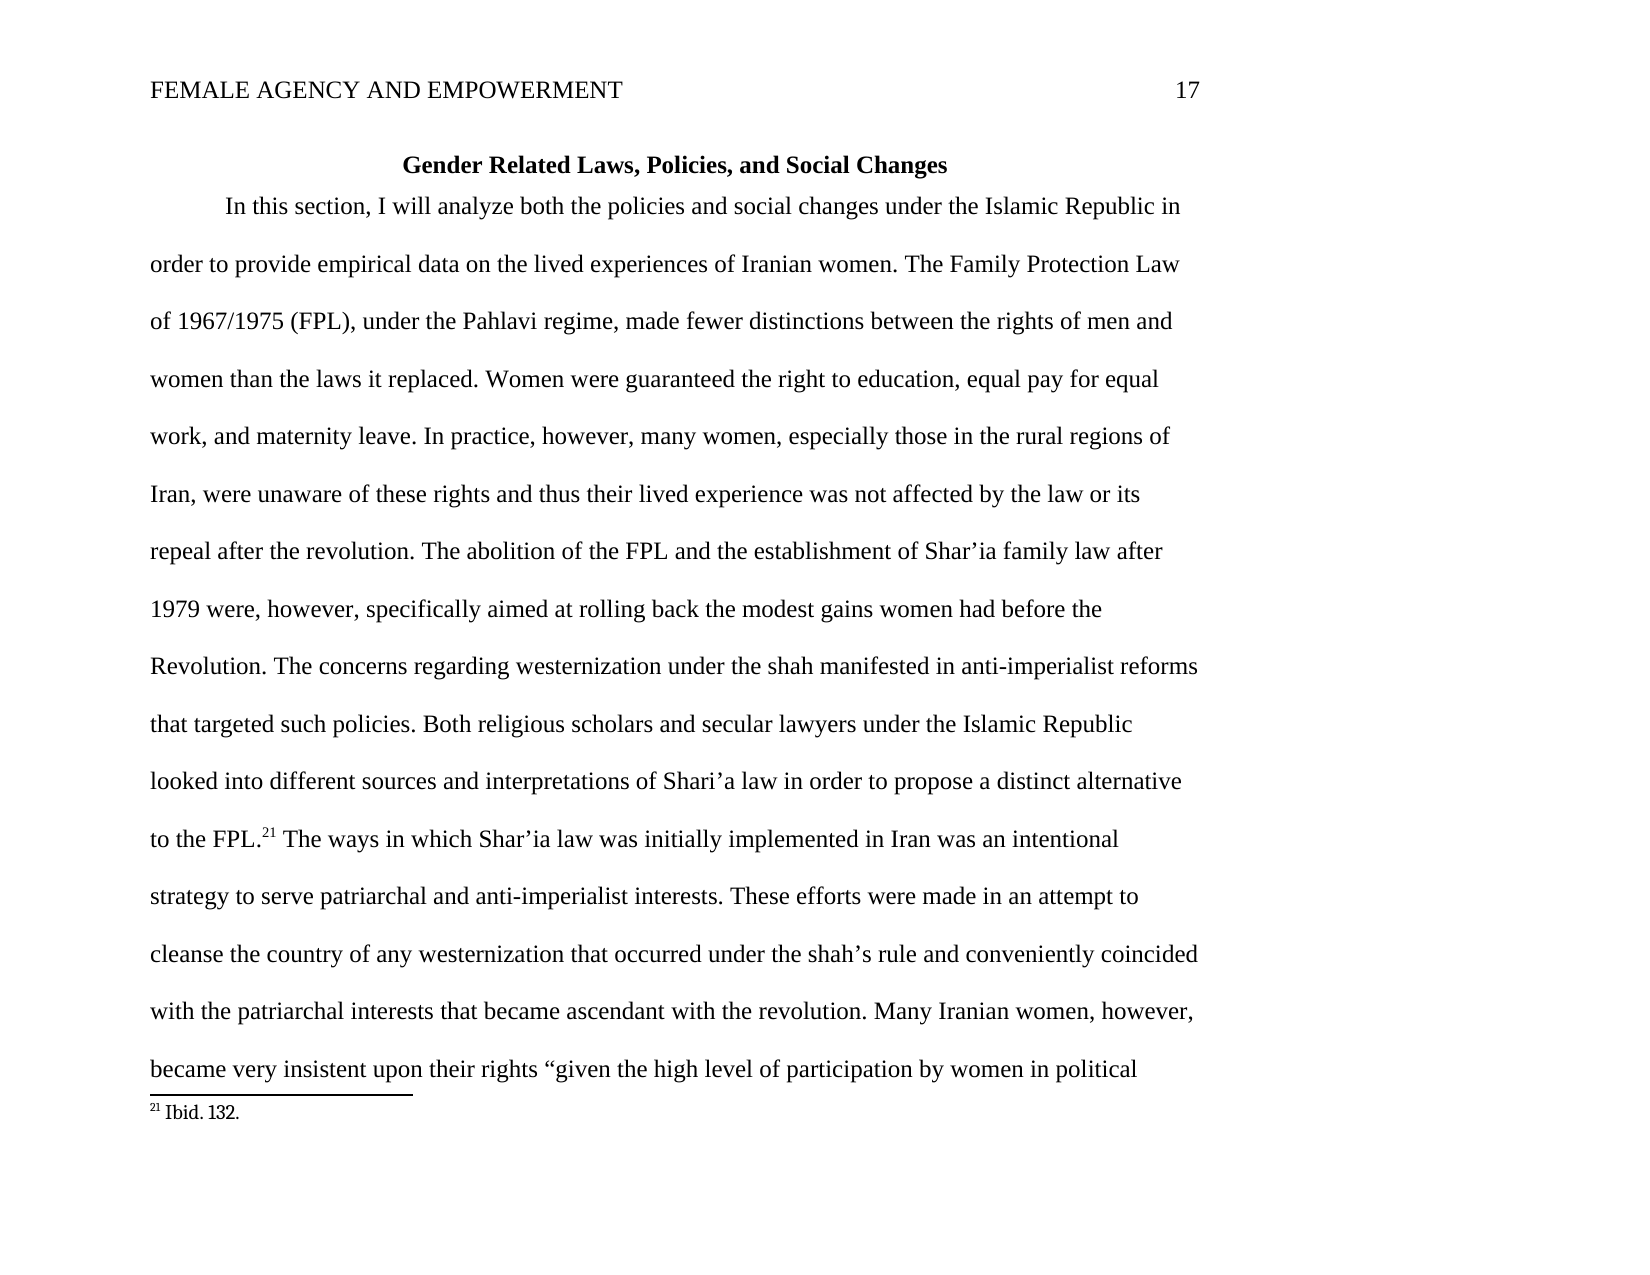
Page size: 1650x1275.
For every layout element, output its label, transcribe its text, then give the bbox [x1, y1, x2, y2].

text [150, 191, 1200, 1082]
subtitle Gender Related Laws, Policies, and Social Changes [150, 150, 1200, 179]
